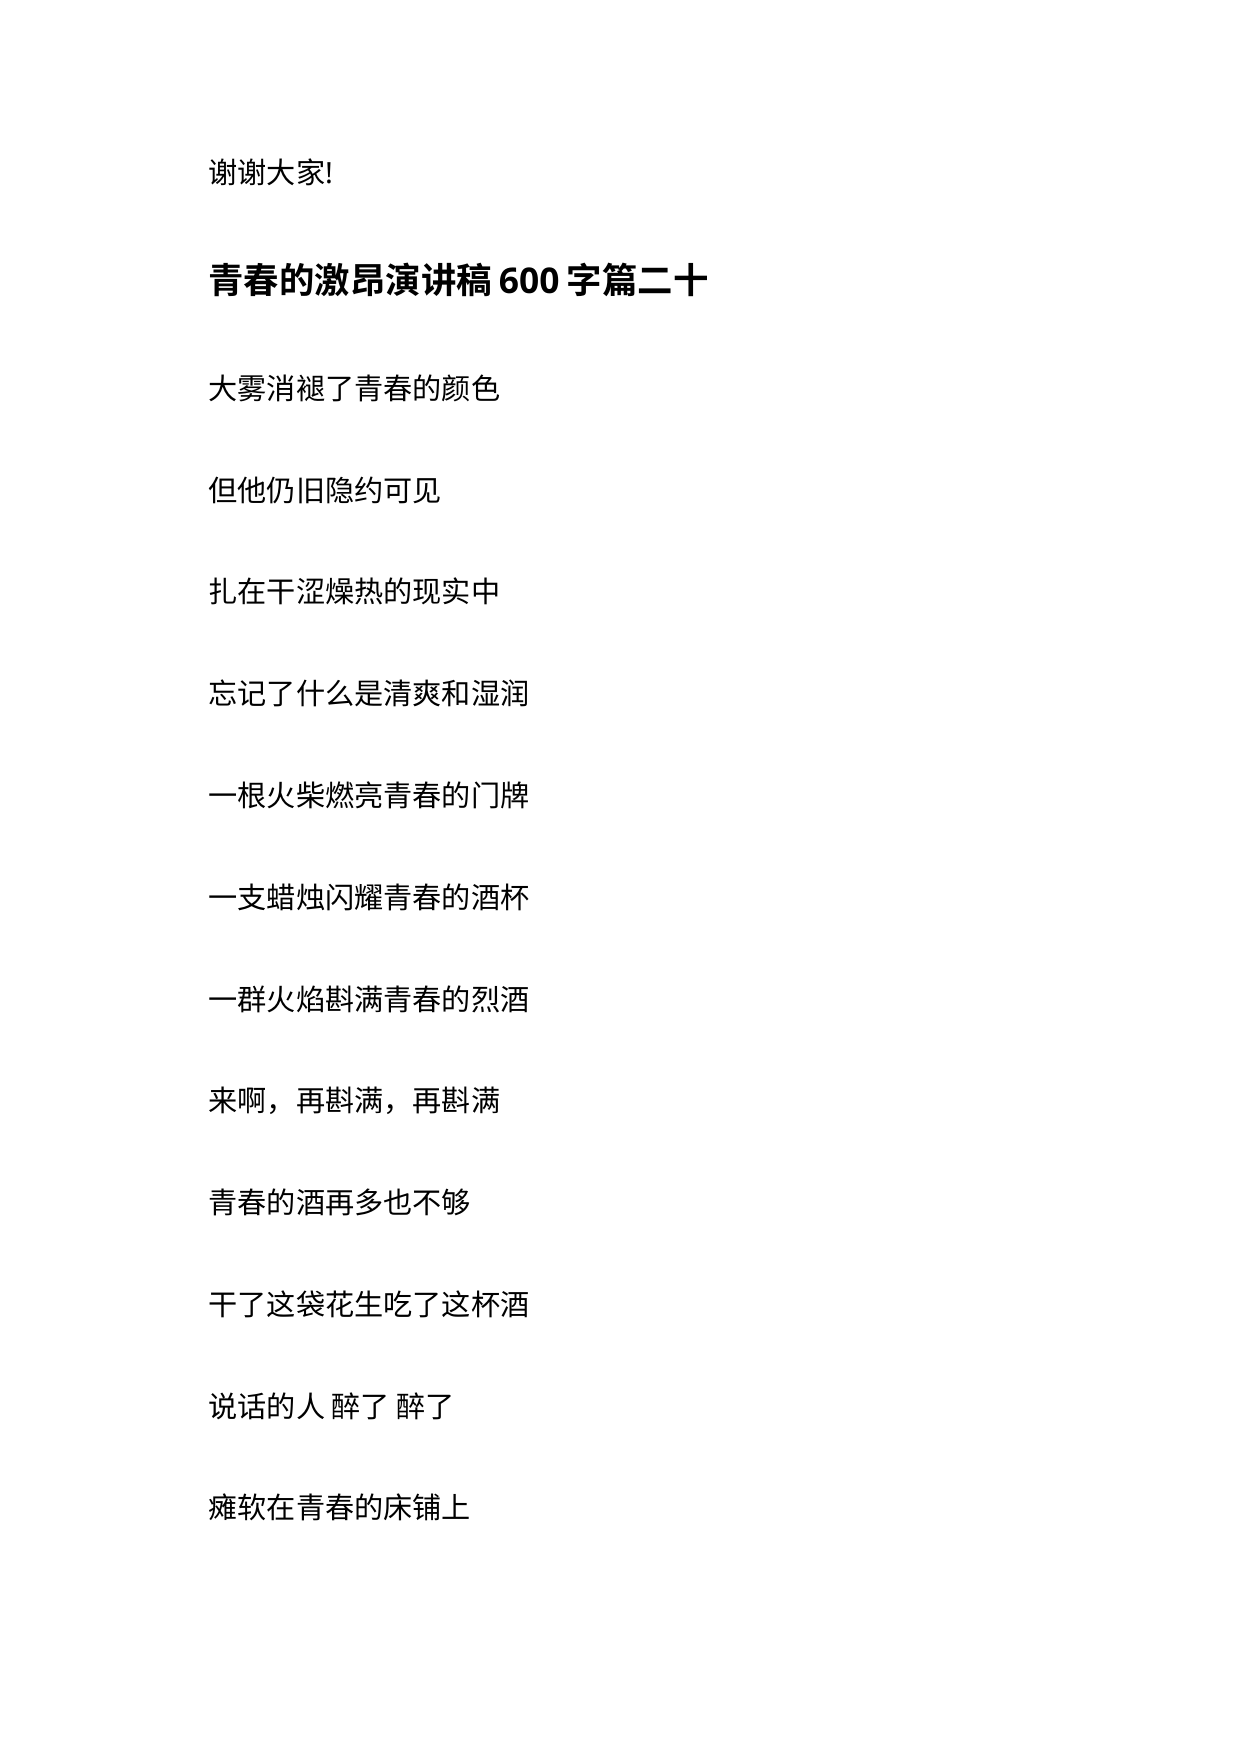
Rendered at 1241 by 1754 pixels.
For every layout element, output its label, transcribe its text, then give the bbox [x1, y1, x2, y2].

text 一群火焰斟满青春的烈酒 [150, 976, 1090, 1018]
text 扎在干涩燥热的现实中 [150, 569, 1090, 611]
text 来啊，再斟满，再斟满 [150, 1078, 1090, 1120]
text 干了这袋花生吃了这杯酒 [150, 1281, 1090, 1324]
text 瘫软在青春的床铺上 [150, 1485, 1090, 1527]
text 但他仍旧隐约可见 [150, 467, 1090, 509]
text 谢谢大家! [150, 150, 1090, 192]
text 说话的人 醉了 醉了 [150, 1383, 1090, 1426]
text 青春的激昂演讲稿600字篇二十 [150, 252, 1090, 303]
text 一根火柴燃亮青春的门牌 [150, 773, 1090, 815]
text 大雾消褪了青春的颜色 [150, 366, 1090, 408]
text 忘记了什么是清爽和湿润 [150, 671, 1090, 713]
text 青春的酒再多也不够 [150, 1180, 1090, 1222]
text 一支蜡烛闪耀青春的酒杯 [150, 874, 1090, 917]
